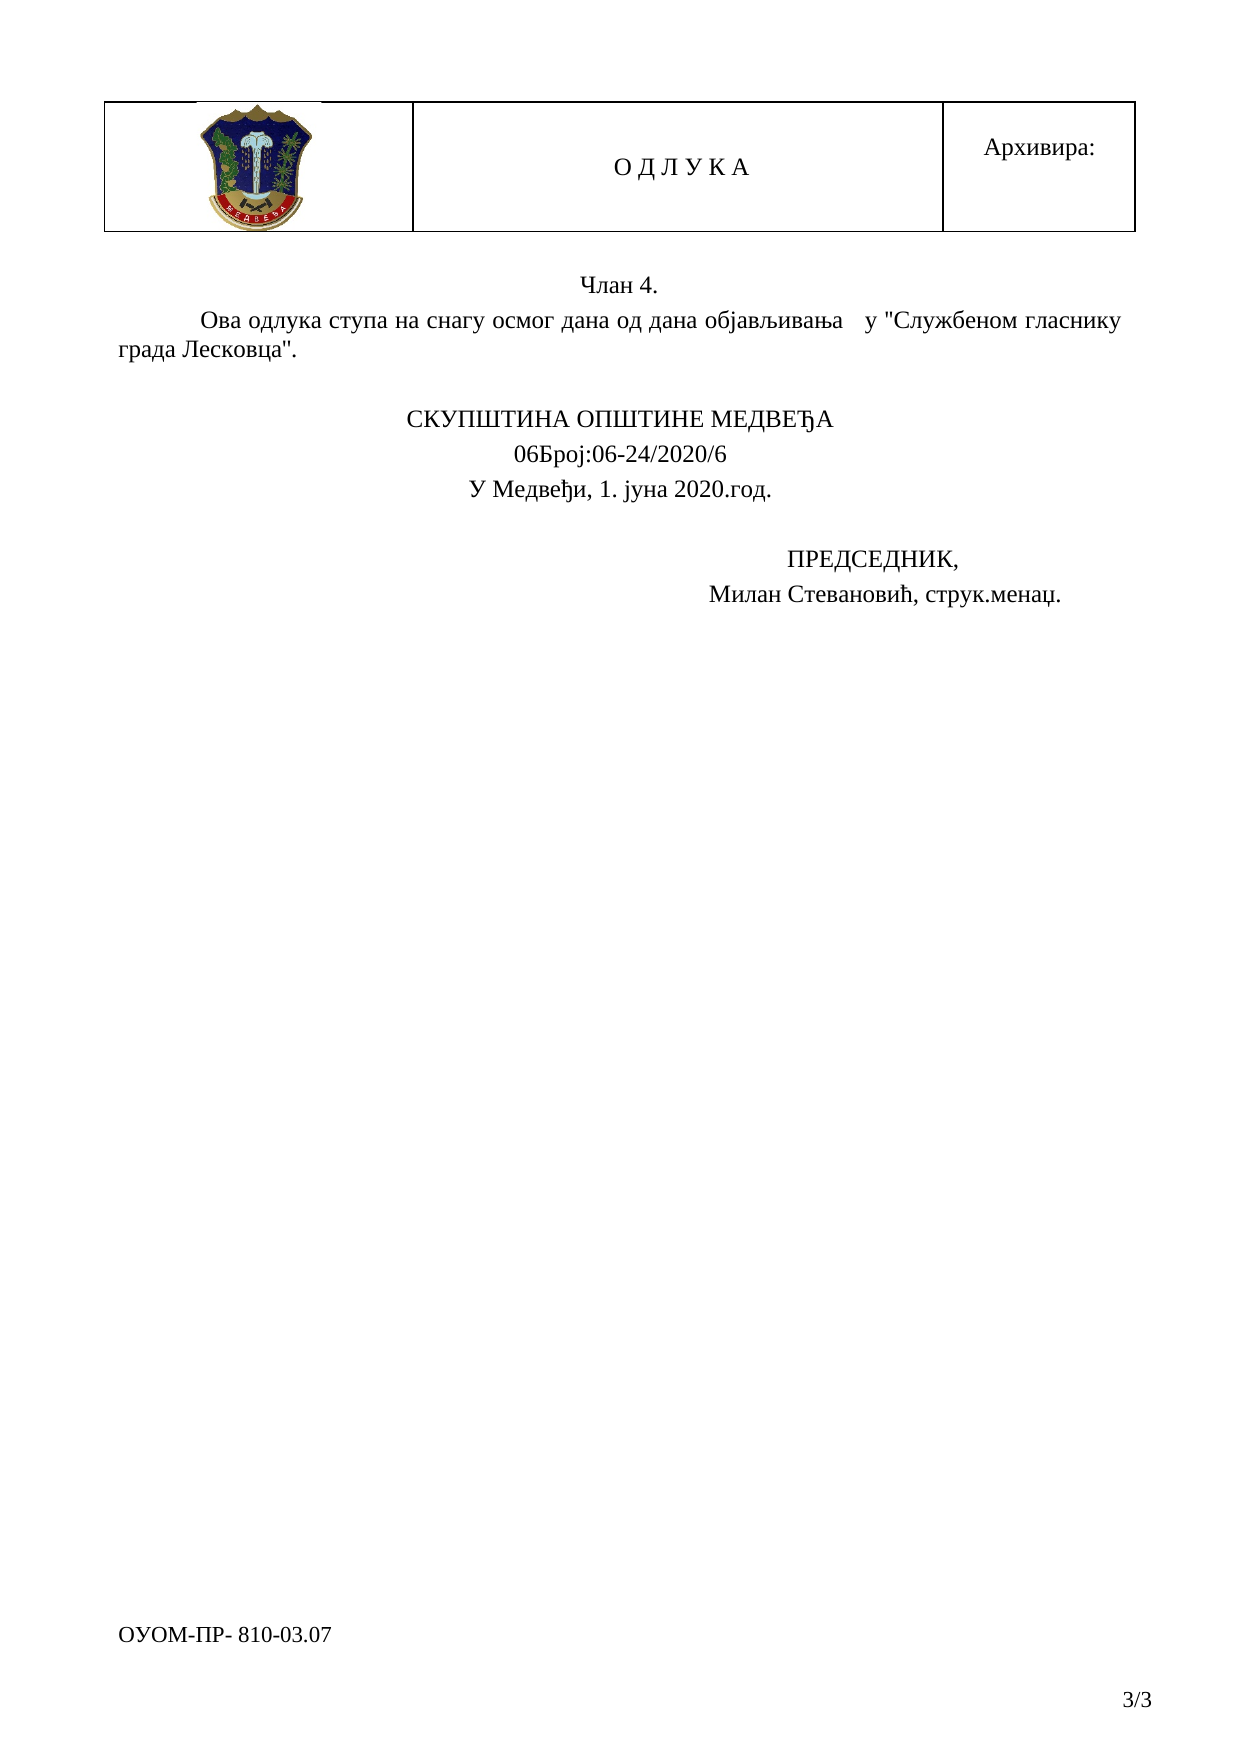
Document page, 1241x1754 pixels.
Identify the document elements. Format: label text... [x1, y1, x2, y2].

picture [196, 102, 322, 231]
text Mилан Стевановић, струк.менаџ. [709, 579, 1122, 608]
text У Медвеђи, 1. јуна 2020.год. [118, 474, 1122, 503]
text Ова одлука ступа на снагу осмог дана од дана објављивања у ''Службеном гласнику града Лесковца''. [118, 306, 1122, 363]
text СКУПШТИНА ОПШТИНЕ МЕДВЕЂА [118, 404, 1122, 433]
text 06Број:06-24/2020/6 [118, 439, 1122, 468]
text ПРЕДСЕДНИК, [568, 544, 1122, 573]
text Члан 4. [116, 271, 1122, 299]
